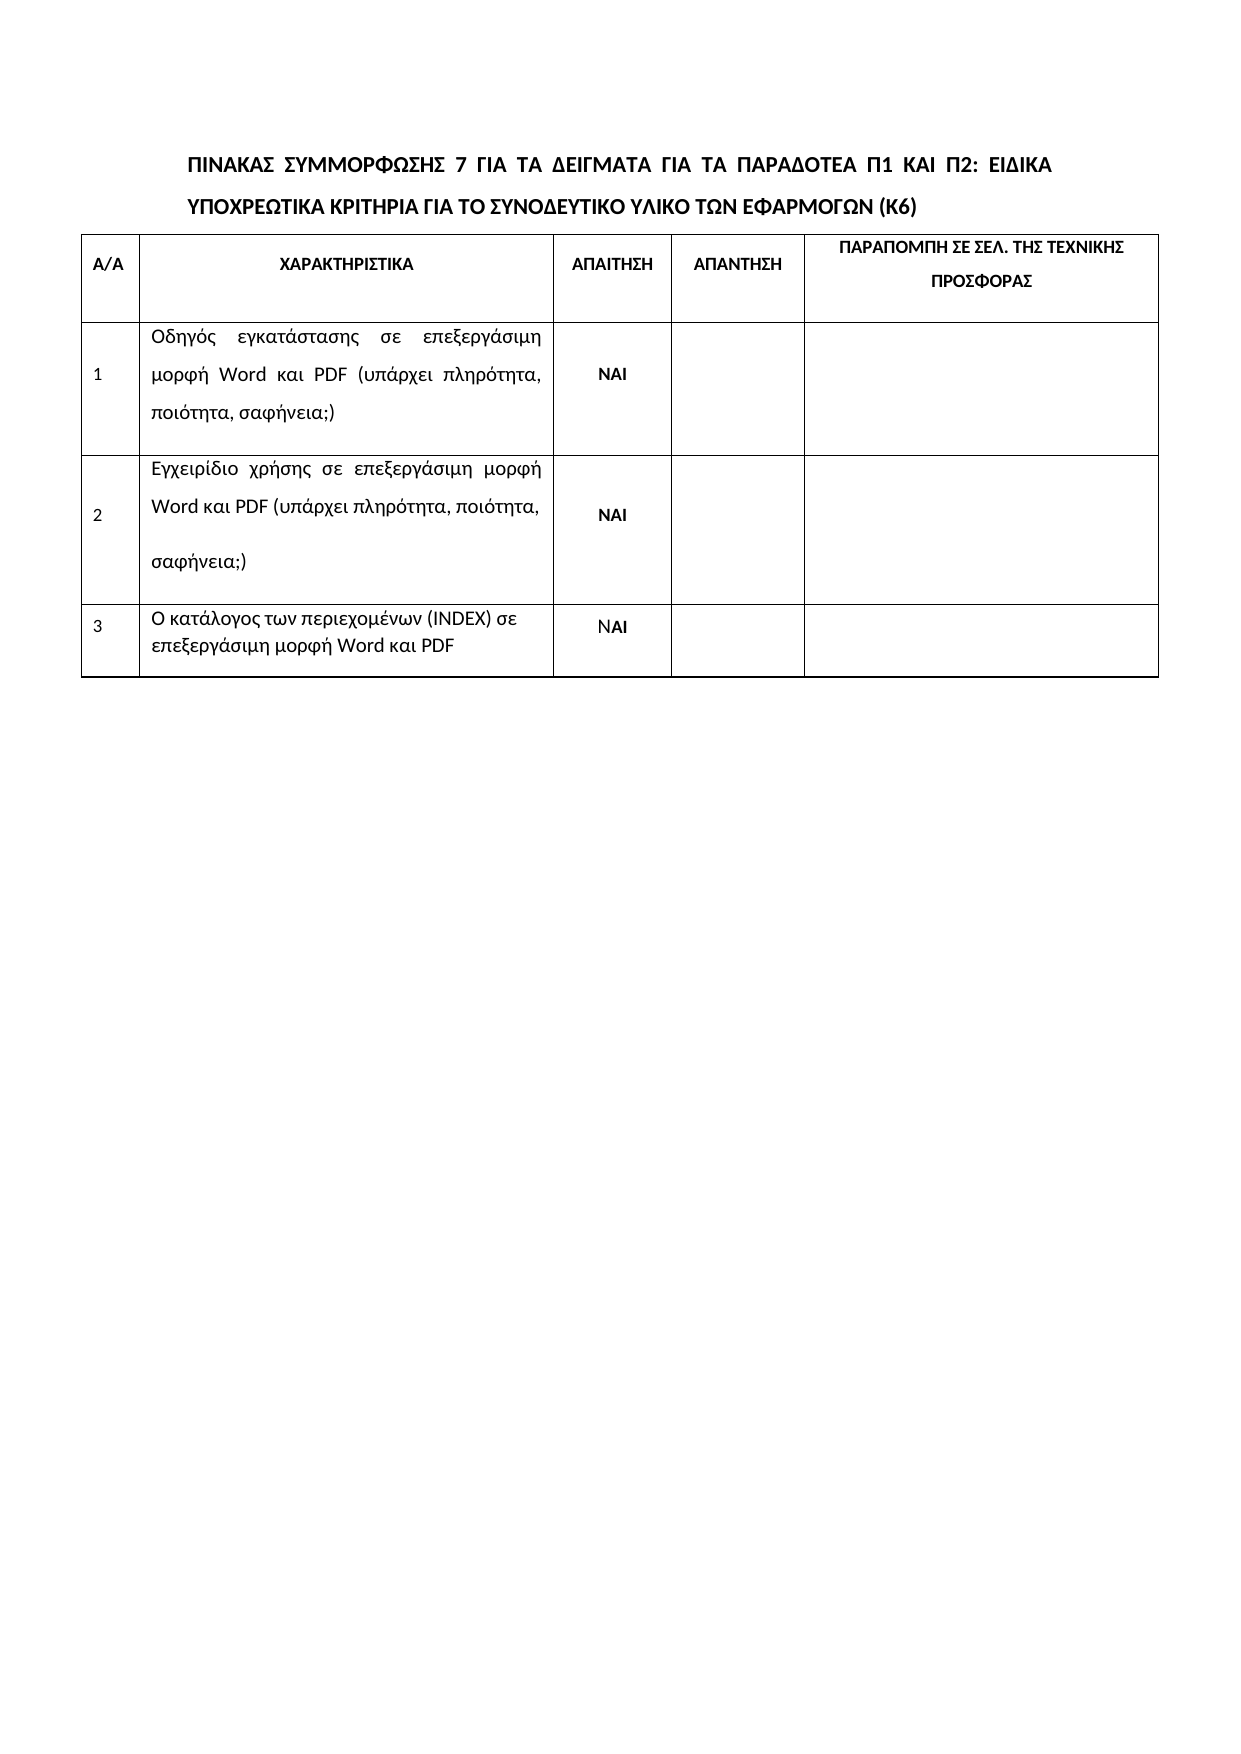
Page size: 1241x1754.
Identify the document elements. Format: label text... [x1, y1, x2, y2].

table_cell Εγχειρίδιο χρήσης σε επεξεργάσιμη μορφή Word και PDF (υπάρχει πληρότητα, ποιότητα, σαφήνεια;) [140, 456, 553, 604]
table_cell [805, 456, 1158, 604]
table_cell ΝΑΙ [554, 323, 671, 454]
table_header ΠΑΡΑΠΟΜΠΗ ΣΕ ΣΕΛ. ΤΗΣ ΤΕΧΝΙΚΗΣ ΠΡΟΣΦΟΡΑΣ [805, 235, 1158, 322]
table_cell 1 [82, 323, 139, 454]
table_cell [805, 323, 1158, 454]
table_cell ΝΑΙ [554, 605, 671, 676]
table_cell [672, 323, 804, 454]
table_cell [805, 605, 1158, 676]
table_cell 3 [82, 605, 139, 676]
table_header Α/Α [82, 235, 139, 322]
table_header ΑΠΑΝΤΗΣΗ [672, 235, 804, 322]
table_cell [672, 605, 804, 676]
table_header ΧΑΡΑΚΤΗΡΙΣΤΙΚΑ [140, 235, 553, 322]
table_header ΑΠΑΙΤΗΣΗ [554, 235, 671, 322]
text ΠΙΝΑΚΑΣ ΣΥΜΜΟΡΦΩΣΗΣ 7 ΓΙΑ ΤΑ ΔΕΙΓΜΑΤΑ ΓΙΑ ΤΑ ΠΑΡΑΔΟΤΕΑ Π1 ΚΑΙ Π2: ΕΙΔΙΚΑ ΥΠΟΧΡΕΩΤΙΚΑ ΚΡΙΤΗΡΙΑ ΓΙΑ ΤΟ ΣΥΝΟΔΕΥΤΙΚΟ ΥΛΙΚΟ ΤΩΝ ΕΦΑΡΜΟΓΩΝ (Κ6) [187, 150, 1053, 220]
table_cell [672, 456, 804, 604]
table_cell 2 [82, 456, 139, 604]
table_cell Οδηγός εγκατάστασης σε επεξεργάσιμη μορφή Word και PDF (υπάρχει πληρότητα, ποιότητα, σαφήνεια;) [140, 323, 553, 454]
table_cell ΝΑΙ [554, 456, 671, 604]
table_cell Ο κατάλογος των περιεχομένων (INDEX) σε επεξεργάσιμη μορφή Word και PDF [140, 605, 553, 676]
